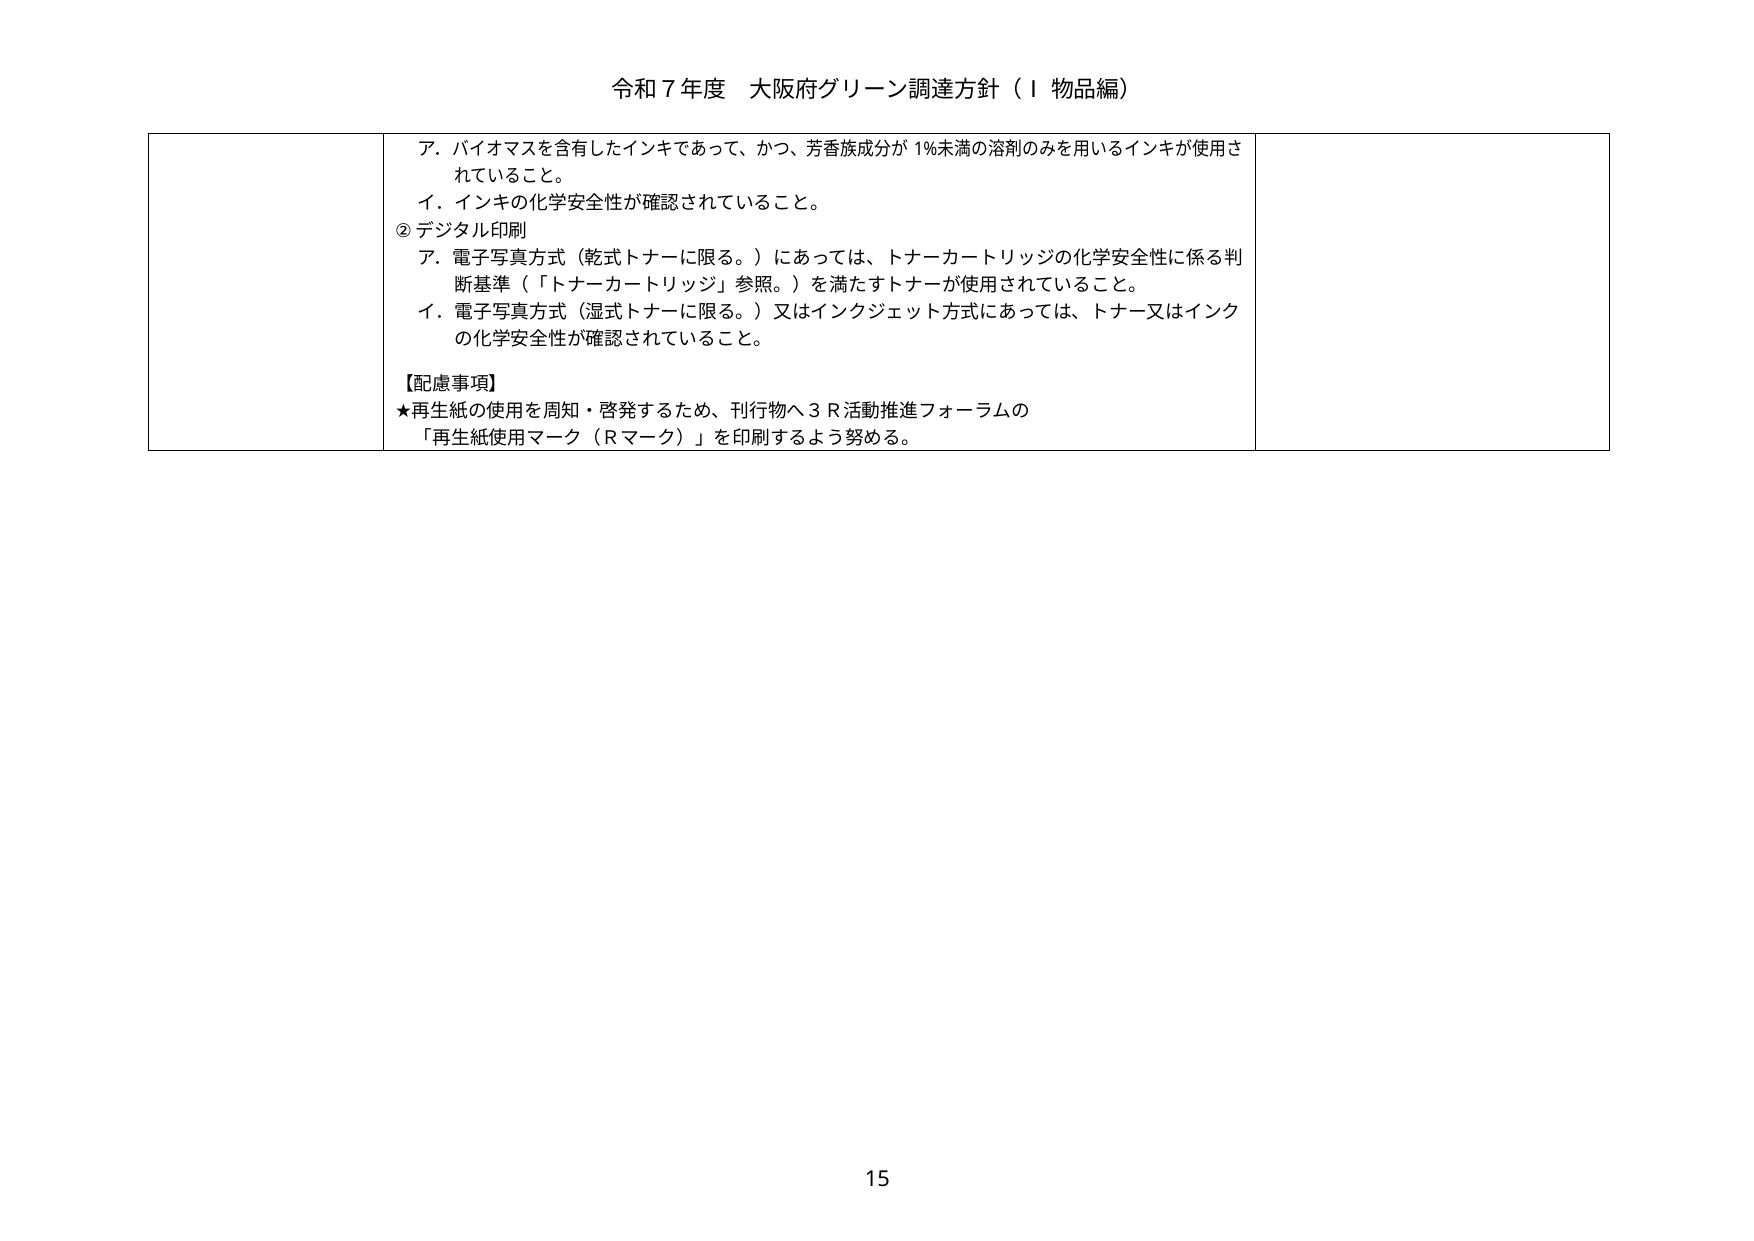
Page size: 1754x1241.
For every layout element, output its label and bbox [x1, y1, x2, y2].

table_cell [1256, 134, 1609, 450]
table_cell [384, 134, 1255, 450]
table_cell [149, 134, 383, 450]
